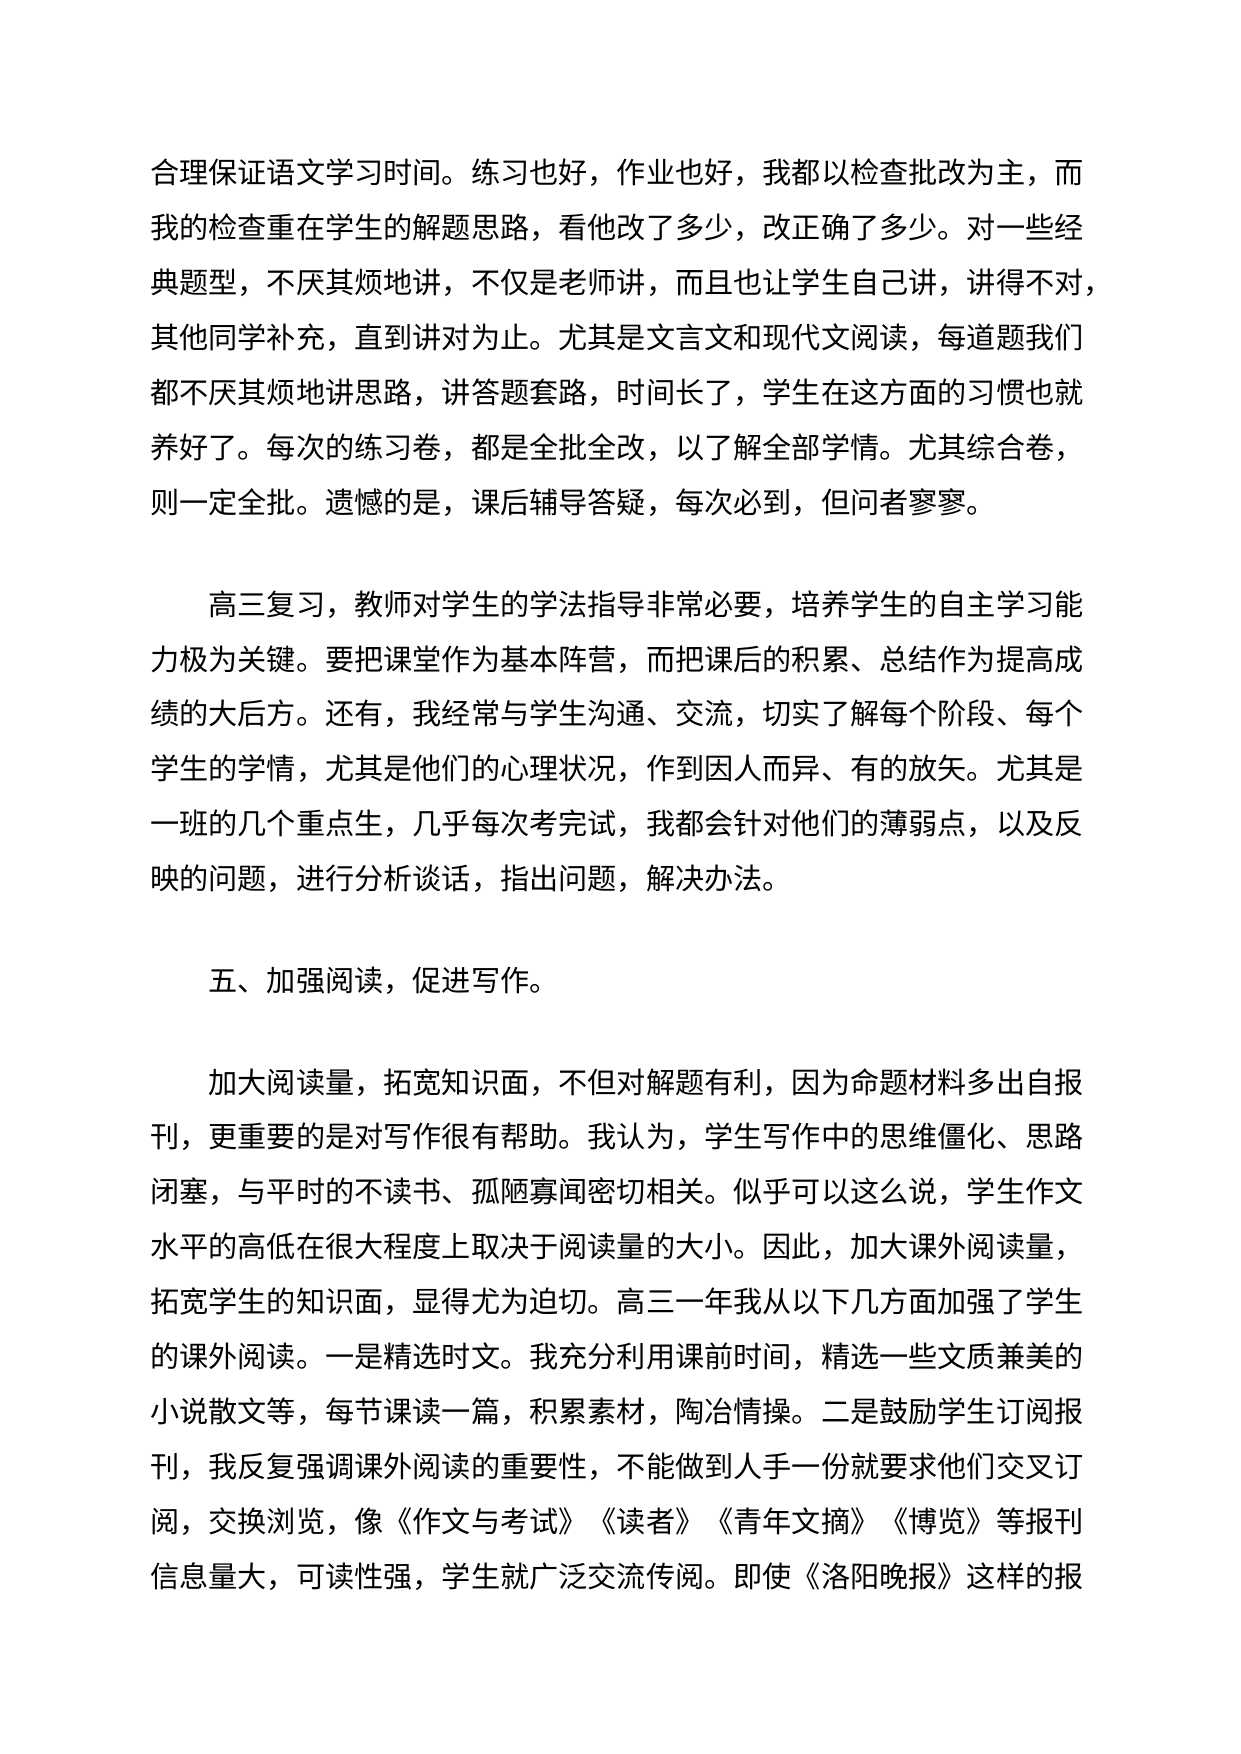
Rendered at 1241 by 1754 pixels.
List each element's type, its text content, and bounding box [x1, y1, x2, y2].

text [150, 1059, 1090, 1596]
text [150, 150, 1090, 522]
text 高三复习，教师对学生的学法指导非常必要，培养学生的自主学习能力极为关键。要把课堂作为基本阵营，而把课后的积累、总结作为提高成绩的大后方。还有，我经常与学生沟通、交流，切实了解每个阶段、每个学生的学情，尤其是他们的心理状况，作到因人而异、有的放矢。尤其是一班的几个重点生，几乎每次考完试，我都会针对他们的薄弱点，以及反映的问题，进行分析谈话，指出问题，解决办法。 [150, 581, 1090, 898]
text 五、加强阅读，促进写作。 [150, 957, 1090, 1000]
